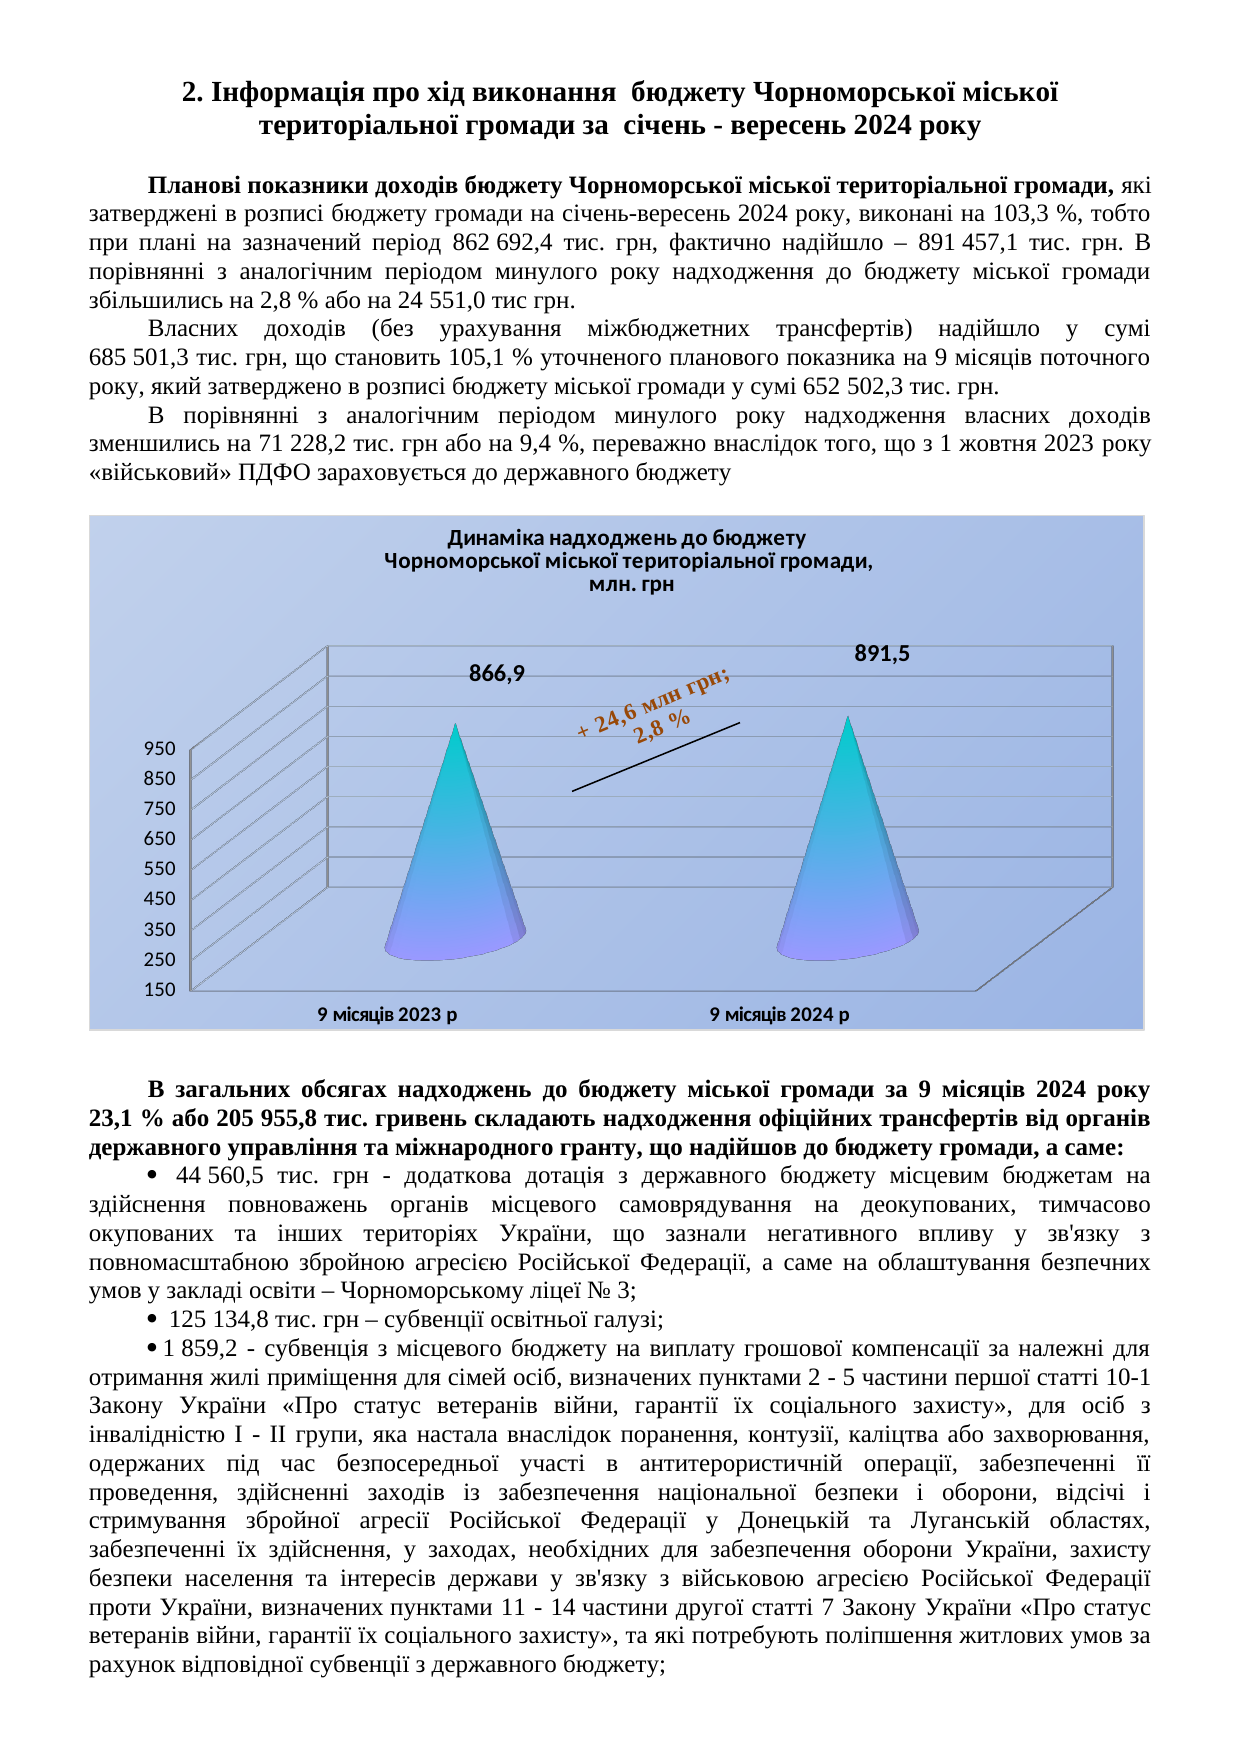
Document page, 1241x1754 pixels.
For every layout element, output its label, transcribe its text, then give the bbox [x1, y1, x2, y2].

text В порівнянні з аналогічним періодом минулого року надходження власних доходів зменшились на 71 228,2 тис. грн або на 9,4 %, переважно внаслідок того, що з 1 жовтня 2023 року «військовий» ПДФО зараховується до державного бюджету [89, 400, 1152, 486]
list 125 134,8 тис. грн – субвенції освітньої галузі; [89, 1304, 1152, 1333]
text В загальних обсягах надходжень до бюджету міської громади за 9 місяців 2024 року 23,1 % або 205 955,8 тис. гривень складають надходження офіційних трансфертів від органів державного управління та міжнародного гранту, що надійшов до бюджету громади, а саме: [89, 1074, 1152, 1160]
text Планові показники доходів бюджету Чорноморської міської територіальної громади, які затверджені в розписі бюджету громади на січень-вересень 2024 року, виконані на 103,3 %, тобто при плані на зазначений період 862 692,4 тис. грн, фактично надійшло – 891 457,1 тис. грн. В порівнянні з аналогічним періодом минулого року надходження до бюджету міської громади збільшились на 2,8 % або на 24 551,0 тис грн. [89, 170, 1152, 313]
text Власних доходів (без урахування міжбюджетних трансфертів) надійшло у сумі 685 501,3 тис. грн, що становить 105,1 % уточненого планового показника на 9 місяців поточного року, який затверджено в розписі бюджету міської громади у сумі 652 502,3 тис. грн. [89, 313, 1152, 400]
text 2. Інформація про хід виконання бюджету Чорноморської міської територіальної громади за січень - вересень 2024 року [89, 74, 1152, 141]
list 44 560,5 тис. грн - додаткова дотація з державного бюджету місцевим бюджетам на здійснення повноважень органів місцевого самоврядування на деокупованих, тимчасово окупованих та інших територіях України, що зазнали негативного впливу у зв'язку з повномасштабною збройною агресією Російської Федерації, а саме на облаштування безпечних умов у закладі освіти – Чорноморському ліцеї № 3; [89, 1160, 1152, 1304]
list 1 859,2 - субвенція з місцевого бюджету на виплату грошової компенсації за належні для отримання жилі приміщення для сімей осіб, визначених пунктами 2 - 5 частини першої статті 10-1 Закону України «Про статус ветеранів війни, гарантії їх соціального захисту», для осіб з інвалідністю I - II групи, яка настала внаслідок поранення, контузії, каліцтва або захворювання, одержаних під час безпосередньої участі в антитерористичній операції, забезпеченні її проведення, здійсненні заходів із забезпечення національної безпеки і оборони, відсічі і стримування збройної агресії Російської Федерації у Донецькій та Луганській областях, забезпеченні їх здійснення, у заходах, необхідних для забезпечення оборони України, захисту безпеки населення та інтересів держави у зв'язку з військовою агресією Російської Федерації проти України, визначених пунктами 11 - 14 частини другої статті 7 Закону України «Про статус ветеранів війни, гарантії їх соціального захисту», та які потребують поліпшення житлових умов за рахунок відповідної субвенції з державного бюджету; [89, 1333, 1152, 1678]
